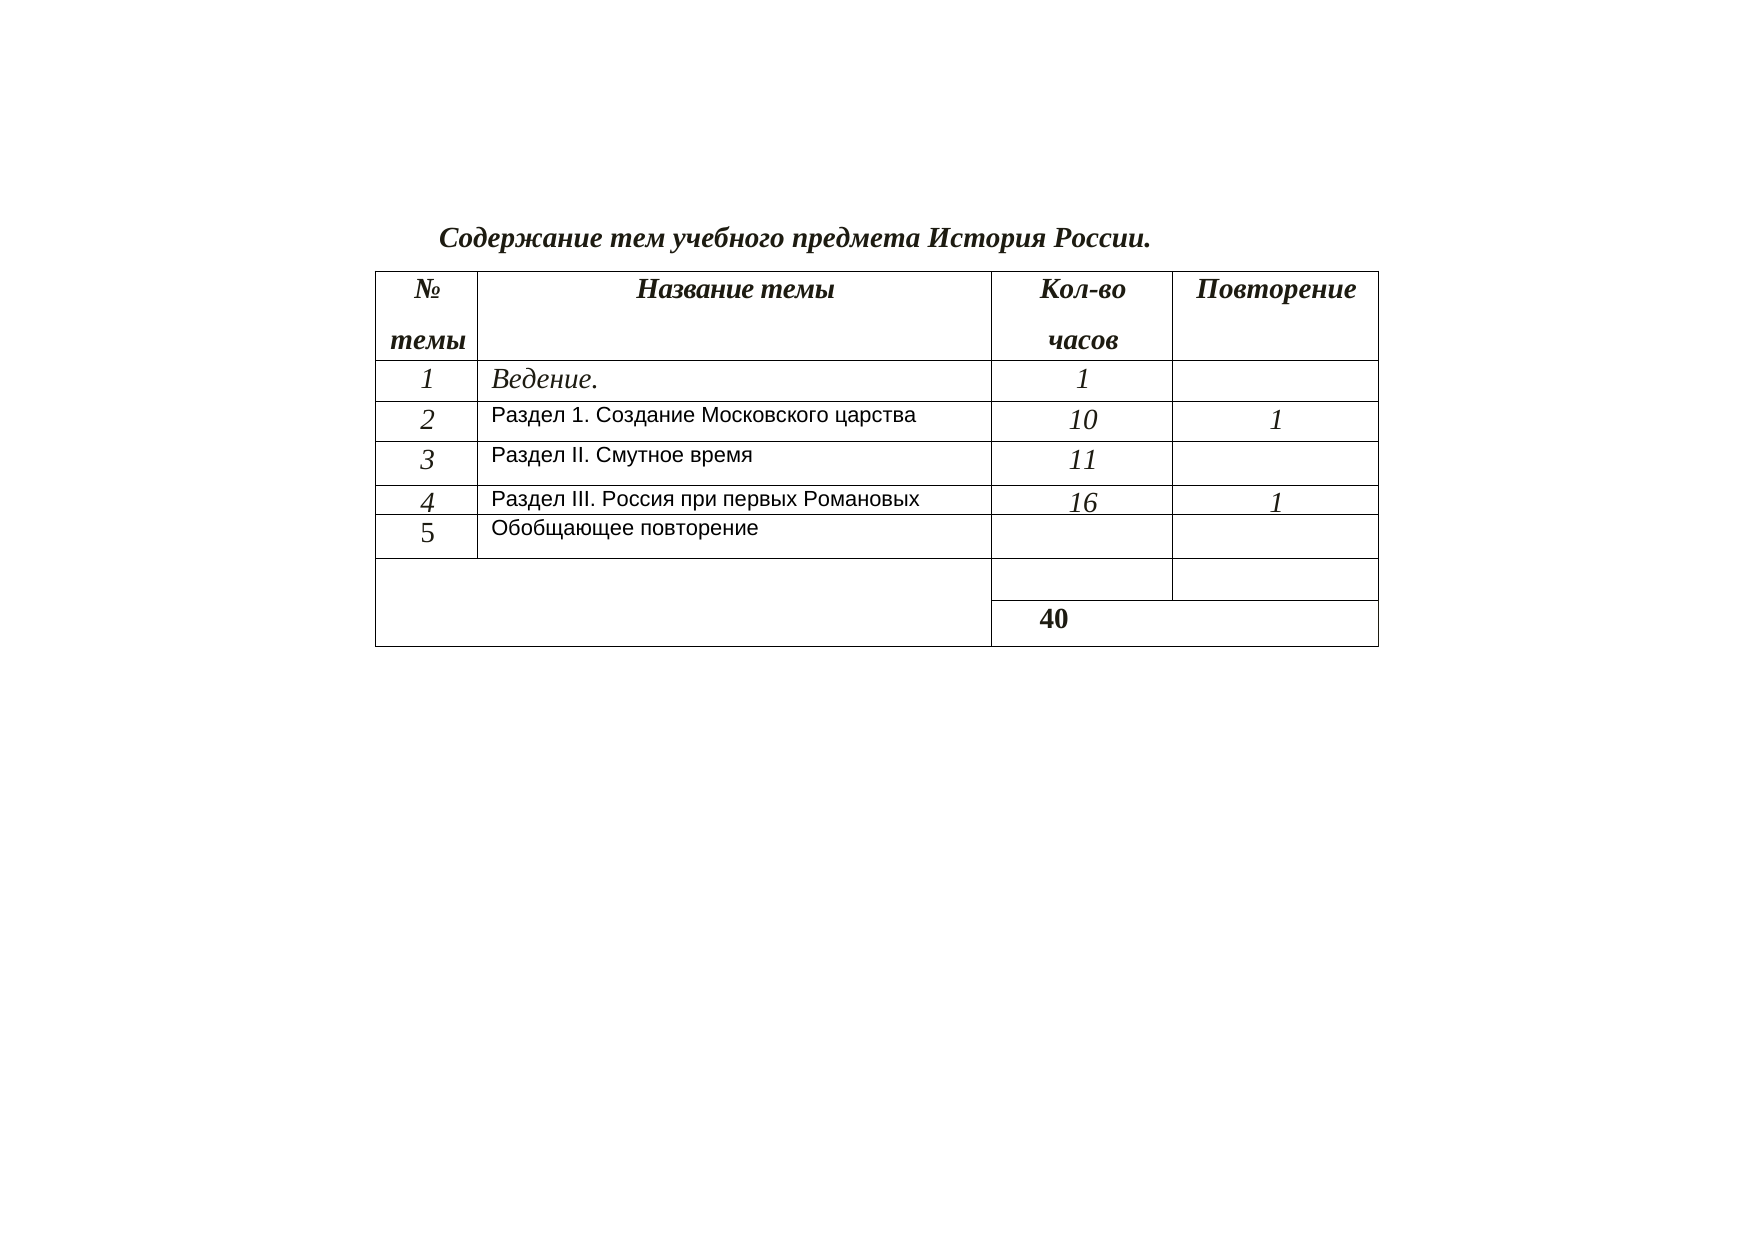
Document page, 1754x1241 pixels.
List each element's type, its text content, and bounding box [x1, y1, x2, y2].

table_cell [1173, 361, 1378, 401]
table_cell 11 [992, 442, 1172, 484]
table_cell 1 [1173, 402, 1378, 441]
table_cell 4 [376, 486, 477, 514]
table_cell 3 [376, 442, 477, 484]
table_cell 1 [376, 361, 477, 401]
table_cell 16 [992, 486, 1172, 514]
table_cell 2 [376, 402, 477, 441]
table_header Кол-во часов [992, 272, 1172, 360]
table_cell Раздел 1. Создание Московского царства [478, 402, 991, 441]
table_header Название темы [478, 272, 991, 360]
table_cell 40 [992, 601, 1378, 646]
text Содержание тем учебного предмета История России. [118, 220, 1639, 254]
table_cell Раздел II. Смутное время [478, 442, 991, 484]
table_cell [1173, 442, 1378, 484]
table_cell [992, 559, 1172, 600]
table_header № темы [376, 272, 477, 360]
table_cell Раздел III. Россия при первых Романовых [478, 486, 991, 514]
table_cell 1 [992, 361, 1172, 401]
table_cell [1173, 515, 1378, 558]
table_cell 10 [992, 402, 1172, 441]
table_cell [1173, 559, 1378, 600]
table_header Повторение [1173, 272, 1378, 360]
table_cell Ведение. [478, 361, 991, 401]
table_cell [376, 559, 991, 646]
table_cell 1 [1173, 486, 1378, 514]
table_cell [992, 515, 1172, 558]
table_cell 5 [376, 515, 477, 558]
table_cell Обобщающее повторение [478, 515, 991, 558]
